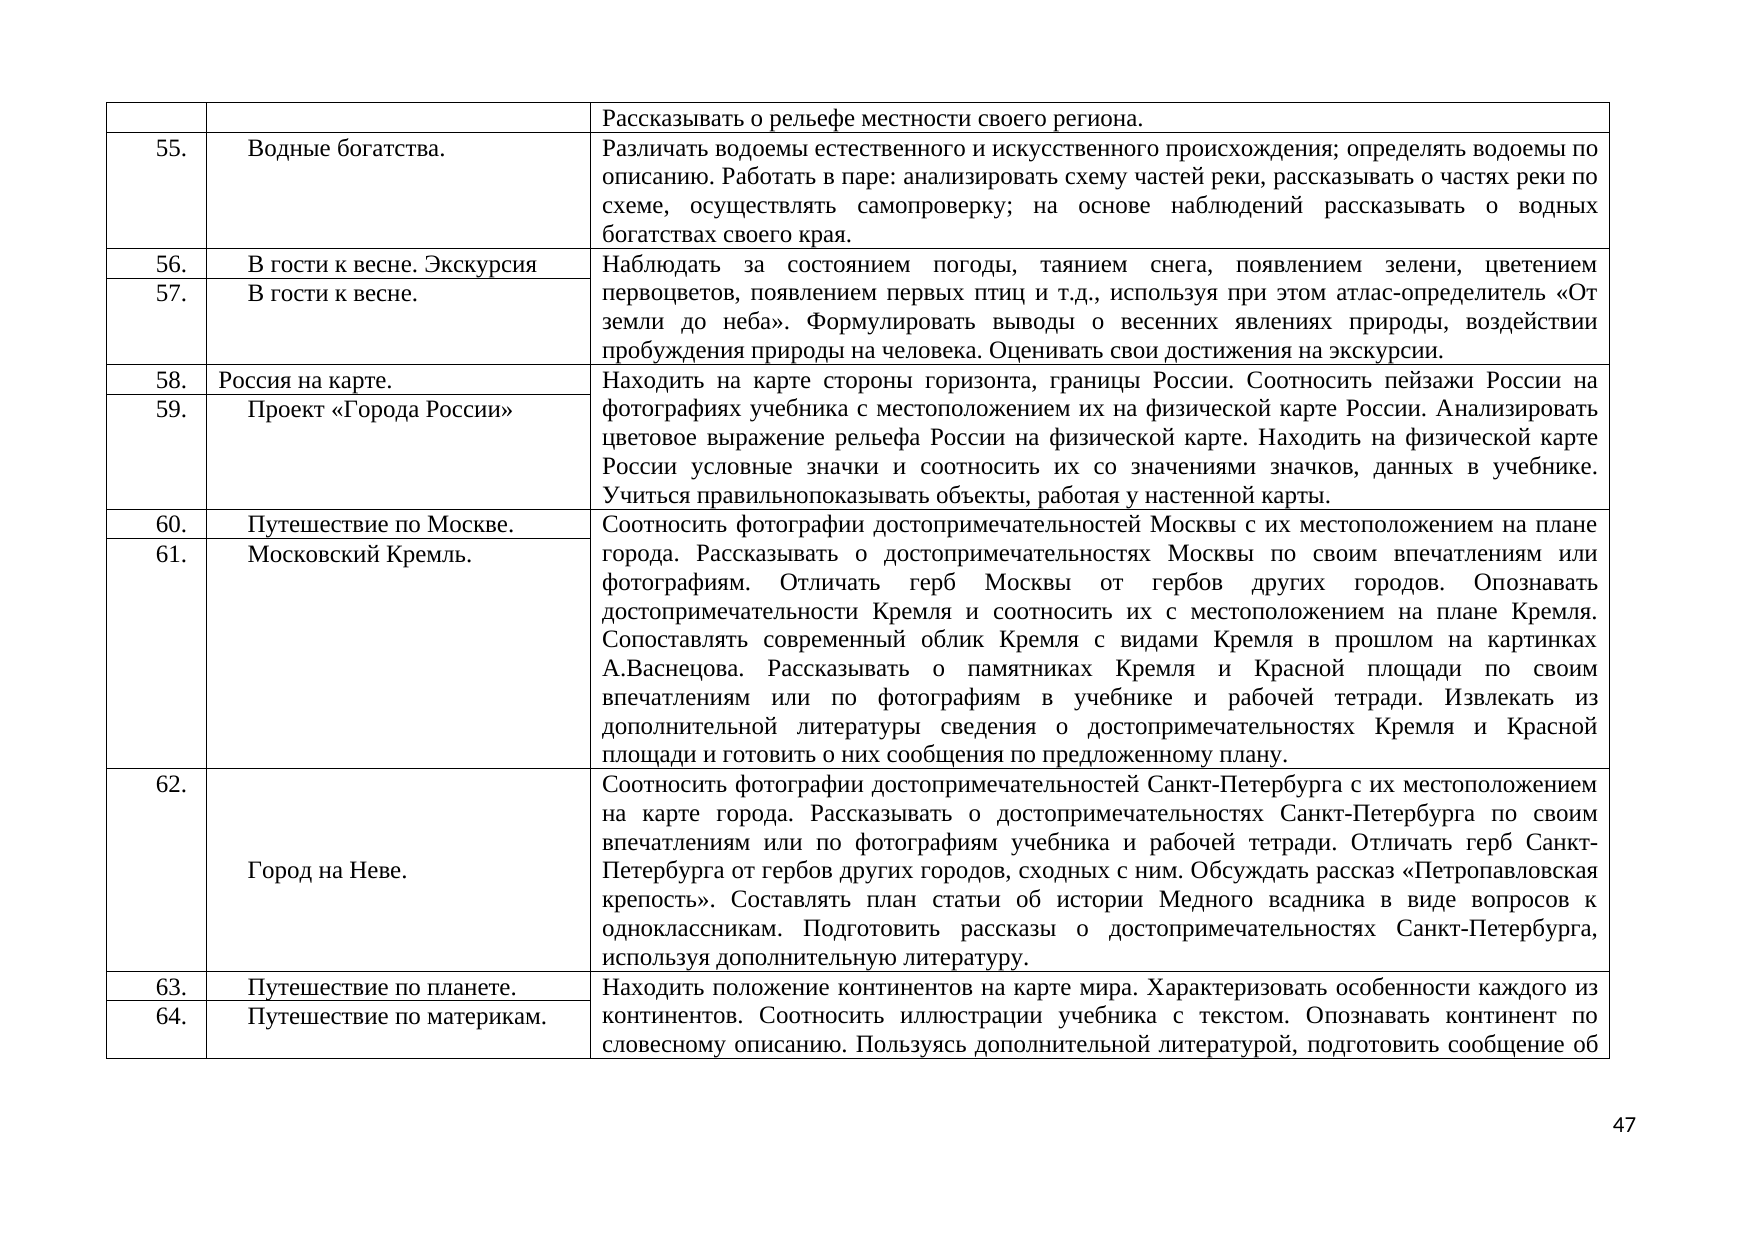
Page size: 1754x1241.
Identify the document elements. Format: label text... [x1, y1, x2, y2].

table_cell Путешествие по планете. [207, 972, 590, 1000]
table_cell Соотносить фотографии достопримечательностей Москвы с их местоположением на плане города. Рассказывать о достопримечательностях Москвы по своим впечатлениям или фотографиям. Отличать герб Москвы от гербов других городов. Опознавать достопримечательности Кремля и соотносить их с местоположением на плане Кремля. Сопоставлять современный облик Кремля с видами Кремля в прошлом на картинках А.Васнецова. Рассказывать о памятниках Кремля и Красной площади по своим впечатлениям или по фотографиям в учебнике и рабочей тетради. Извлекать из дополнительной литературы сведения о достопримечательностях Кремля и Красной площади и готовить о них сообщения по предложенному плану. [591, 510, 1609, 768]
table_cell Находить положение континентов на карте мира. Характеризовать особенности каждого из континентов. Соотносить иллюстрации учебника с текстом. Опознавать континент по словесному описанию. Пользуясь дополнительной литературой, подготовить сообщение об Антарктиде. [591, 972, 1609, 1058]
table_cell В гости к весне. Экскурсия [207, 249, 590, 277]
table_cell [207, 1001, 590, 1058]
table_cell В гости к весне. [207, 279, 590, 364]
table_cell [591, 103, 1609, 132]
table_cell Находить на карте стороны горизонта, границы России. Соотносить пейзажи России на фотографиях учебника с местоположением их на физической карте России. Анализировать цветовое выражение рельефа России на физической карте. Находить на физической карте России условные значки и соотносить их со значениями значков, данных в учебнике. Учиться правильнопоказывать объекты, работая у настенной карты. [591, 365, 1609, 508]
table_cell Водные богатства. [207, 133, 590, 248]
table_cell Путешествие по Москве. [207, 510, 590, 538]
table_cell Московский Кремль. [207, 539, 590, 768]
table_cell [107, 249, 206, 277]
table_cell Город на Неве. [207, 769, 590, 971]
table_cell [107, 769, 206, 971]
table_cell [107, 539, 206, 768]
table_cell [107, 133, 206, 248]
table_cell [107, 103, 206, 132]
table_cell Соотносить фотографии достопримечательностей Санкт-Петербурга с их местоположением на карте города. Рассказывать о достопримечательностях Санкт-Петербурга по своим впечатлениям или по фотографиям учебника и рабочей тетради. Отличать герб Санкт-Петербурга от гербов других городов, сходных с ним. Обсуждать рассказ «Петропавловская крепость». Составлять план статьи об истории Медного всадника в виде вопросов к одноклассникам. Подготовить рассказы о достопримечательностях Санкт-Петербурга, используя дополнительную литературу. [591, 769, 1609, 971]
table_cell Проект «Города России» [207, 395, 590, 508]
table_cell Наблюдать за состоянием погоды, таянием снега, появлением зелени, цветением первоцветов, появлением первых птиц и т.д., используя при этом атлас-определитель «От земли до неба». Формулировать выводы о весенних явлениях природы, воздействии пробуждения природы на человека. Оценивать свои достижения на экскурсии. [591, 249, 1609, 364]
table_cell [107, 1001, 206, 1058]
table_cell [107, 365, 206, 393]
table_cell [207, 103, 590, 132]
table_cell [107, 279, 206, 364]
table_cell Различать водоемы естественного и искусственного происхождения; определять водоемы по описанию. Работать в паре: анализировать схему частей реки, рассказывать о частях реки по схеме, осуществлять самопроверку; на основе наблюдений рассказывать о водных богатствах своего края. [591, 133, 1609, 248]
table_cell Россия на карте. [207, 365, 590, 393]
table_cell [107, 972, 206, 1000]
table_cell [107, 510, 206, 538]
table_cell [107, 395, 206, 508]
